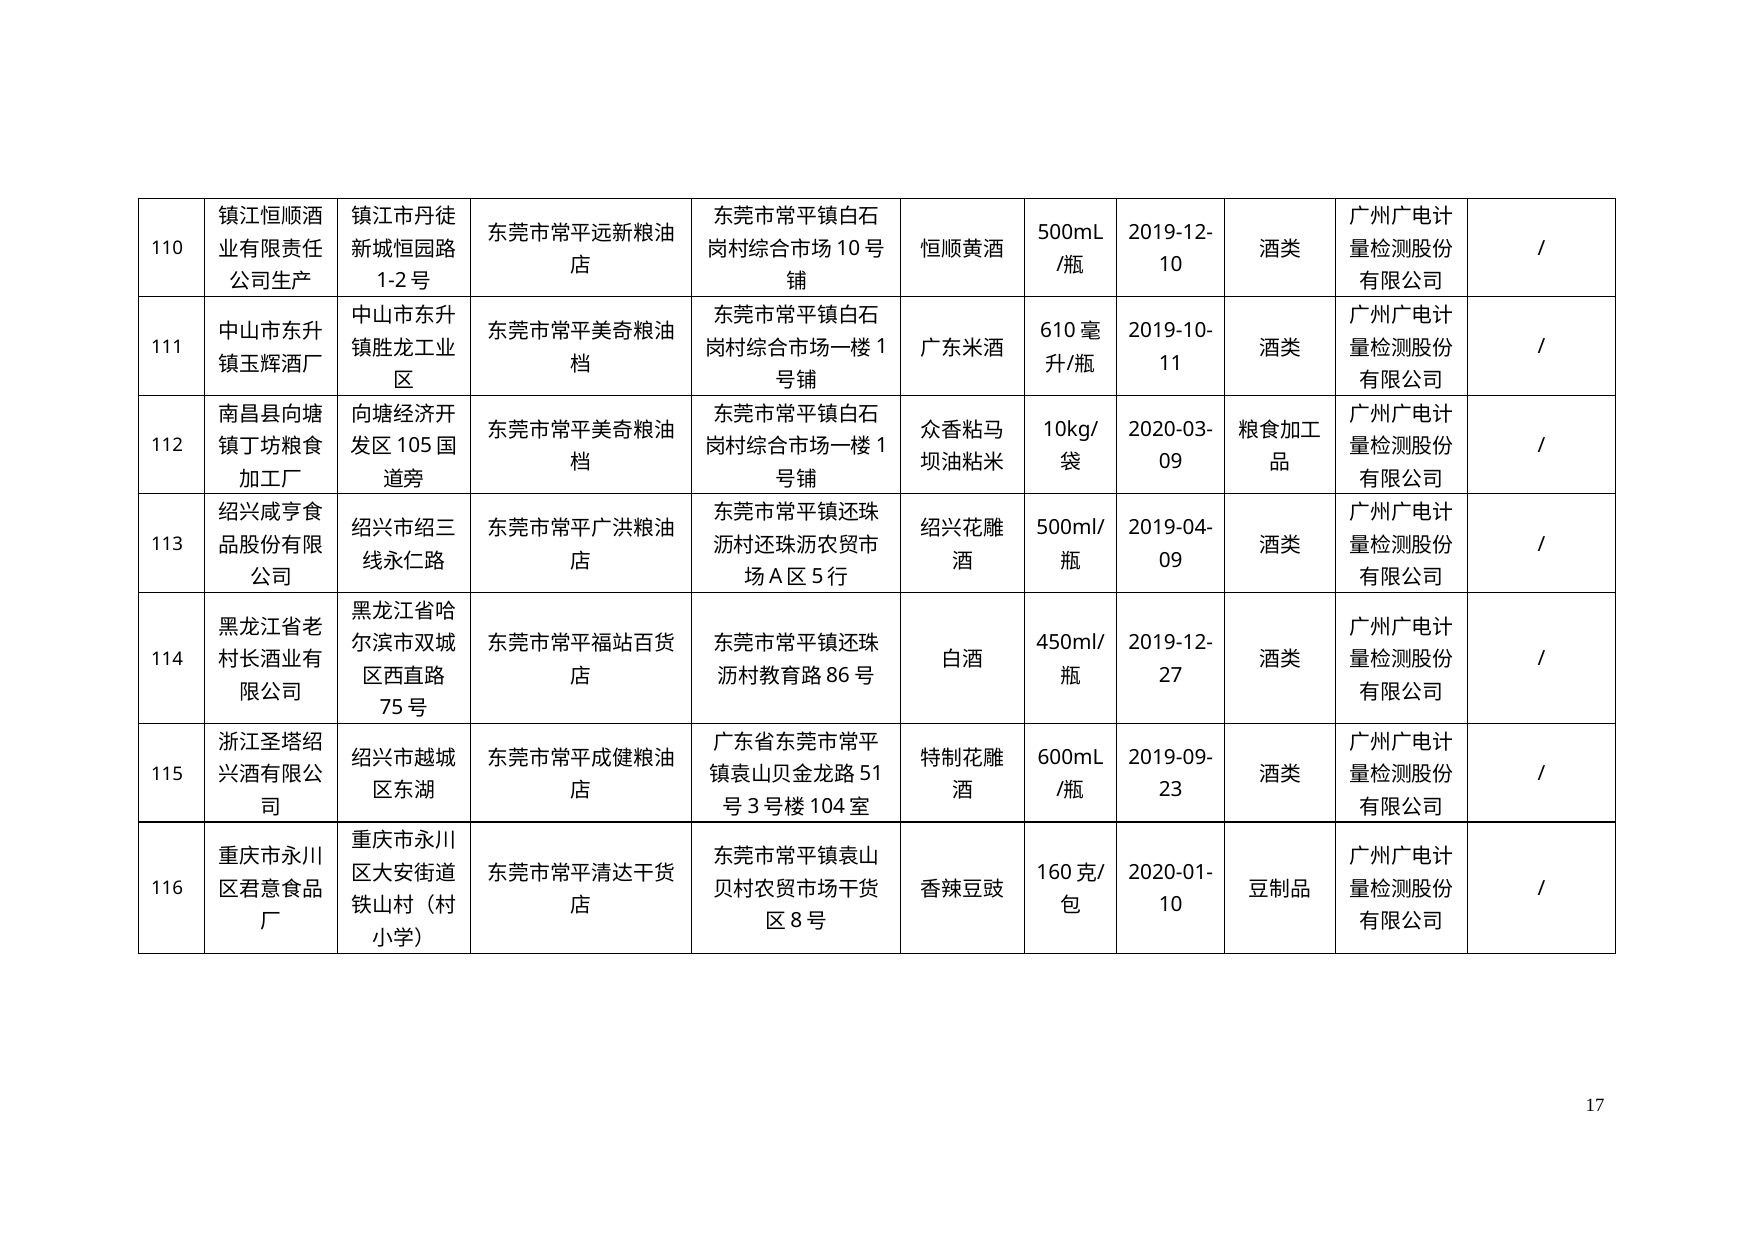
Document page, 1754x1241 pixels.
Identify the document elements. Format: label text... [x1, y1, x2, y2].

table_cell / [1468, 297, 1615, 395]
table_cell / [1468, 823, 1615, 952]
table_cell 东莞市常平福站百货店 [471, 593, 691, 723]
table_cell 广州广电计量检测股份有限公司 [1336, 823, 1467, 952]
table_cell 500mL/瓶 [1025, 199, 1116, 296]
table_cell / [1468, 724, 1615, 821]
table_cell 南昌县向塘镇丁坊粮食加工厂 [205, 396, 337, 493]
table_cell 白酒 [901, 593, 1024, 723]
table_cell 2019-04-09 [1117, 494, 1224, 592]
table_cell 绍兴市越城区东湖 [338, 724, 470, 821]
table_cell 广东米酒 [901, 297, 1024, 395]
table_cell / [1468, 494, 1615, 592]
table_cell 中山市东升镇胜龙工业区 [338, 297, 470, 395]
table_cell 2019-12-10 [1117, 199, 1224, 296]
table_cell [139, 823, 204, 952]
table_cell 广东省东莞市常平镇袁山贝金龙路51号3号楼104室 [692, 724, 900, 821]
table_cell 东莞市常平镇白石岗村综合市场一楼1号铺 [692, 297, 900, 395]
table_cell 东莞市常平镇还珠沥村还珠沥农贸市场A区5行 [692, 494, 900, 592]
table_cell 酒类 [1225, 724, 1335, 821]
table_cell [139, 396, 204, 493]
table_cell 610毫升/瓶 [1025, 297, 1116, 395]
table_cell 东莞市常平镇白石岗村综合市场10号铺 [692, 199, 900, 296]
table_cell [139, 494, 204, 592]
table_cell 500ml/瓶 [1025, 494, 1116, 592]
table_cell 重庆市永川区大安街道铁山村（村小学） [338, 823, 470, 952]
table_cell 酒类 [1225, 593, 1335, 723]
table_cell / [1468, 396, 1615, 493]
table_cell 东莞市常平成健粮油店 [471, 724, 691, 821]
table_cell 酒类 [1225, 297, 1335, 395]
table_cell / [1468, 593, 1615, 723]
table_cell 中山市东升镇玉辉酒厂 [205, 297, 337, 395]
table_cell 恒顺黄酒 [901, 199, 1024, 296]
table_cell 粮食加工品 [1225, 396, 1335, 493]
table_cell 东莞市常平美奇粮油档 [471, 396, 691, 493]
table_cell 2019-09-23 [1117, 724, 1224, 821]
table_cell 广州广电计量检测股份有限公司 [1336, 724, 1467, 821]
table_cell 东莞市常平清达干货店 [471, 823, 691, 952]
table_cell 广州广电计量检测股份有限公司 [1336, 396, 1467, 493]
table_cell 东莞市常平镇还珠沥村教育路86号 [692, 593, 900, 723]
table_cell 绍兴咸亨食品股份有限公司 [205, 494, 337, 592]
table_cell 黑龙江省哈尔滨市双城区西直路75号 [338, 593, 470, 723]
table_cell 众香粘马坝油粘米 [901, 396, 1024, 493]
table_cell 2019-10-11 [1117, 297, 1224, 395]
table_cell 广州广电计量检测股份有限公司 [1336, 297, 1467, 395]
table_cell 广州广电计量检测股份有限公司 [1336, 199, 1467, 296]
table_cell 2020-01-10 [1117, 823, 1224, 952]
table_cell 绍兴市绍三线永仁路 [338, 494, 470, 592]
table_cell [139, 724, 204, 821]
table_cell 香辣豆豉 [901, 823, 1024, 952]
table_cell [139, 593, 204, 723]
table_cell 特制花雕酒 [901, 724, 1024, 821]
table_cell 东莞市常平美奇粮油档 [471, 297, 691, 395]
table_cell 10kg/袋 [1025, 396, 1116, 493]
table_cell 广州广电计量检测股份有限公司 [1336, 593, 1467, 723]
table_cell 重庆市永川区君意食品厂 [205, 823, 337, 952]
table_cell 600mL/瓶 [1025, 724, 1116, 821]
table_cell 东莞市常平镇白石岗村综合市场一楼1号铺 [692, 396, 900, 493]
table_cell 2019-12-27 [1117, 593, 1224, 723]
table_cell 450ml/瓶 [1025, 593, 1116, 723]
table_cell 160克/包 [1025, 823, 1116, 952]
table_cell 广州广电计量检测股份有限公司 [1336, 494, 1467, 592]
table_cell [139, 297, 204, 395]
table_cell 向塘经济开发区105国道旁 [338, 396, 470, 493]
table_cell 东莞市常平广洪粮油店 [471, 494, 691, 592]
table_cell 酒类 [1225, 199, 1335, 296]
table_cell / [1468, 199, 1615, 296]
table_cell 东莞市常平远新粮油店 [471, 199, 691, 296]
table_cell 豆制品 [1225, 823, 1335, 952]
table_cell 绍兴花雕酒 [901, 494, 1024, 592]
table_cell 酒类 [1225, 494, 1335, 592]
table_cell [139, 199, 204, 296]
table_cell 镇江恒顺酒业有限责任公司生产 [205, 199, 337, 296]
table_cell 2020-03-09 [1117, 396, 1224, 493]
table_cell 东莞市常平镇袁山贝村农贸市场干货区8号 [692, 823, 900, 952]
table_cell 黑龙江省老村长酒业有限公司 [205, 593, 337, 723]
table_cell 浙江圣塔绍兴酒有限公司 [205, 724, 337, 821]
table_cell 镇江市丹徒新城恒园路1-2号 [338, 199, 470, 296]
